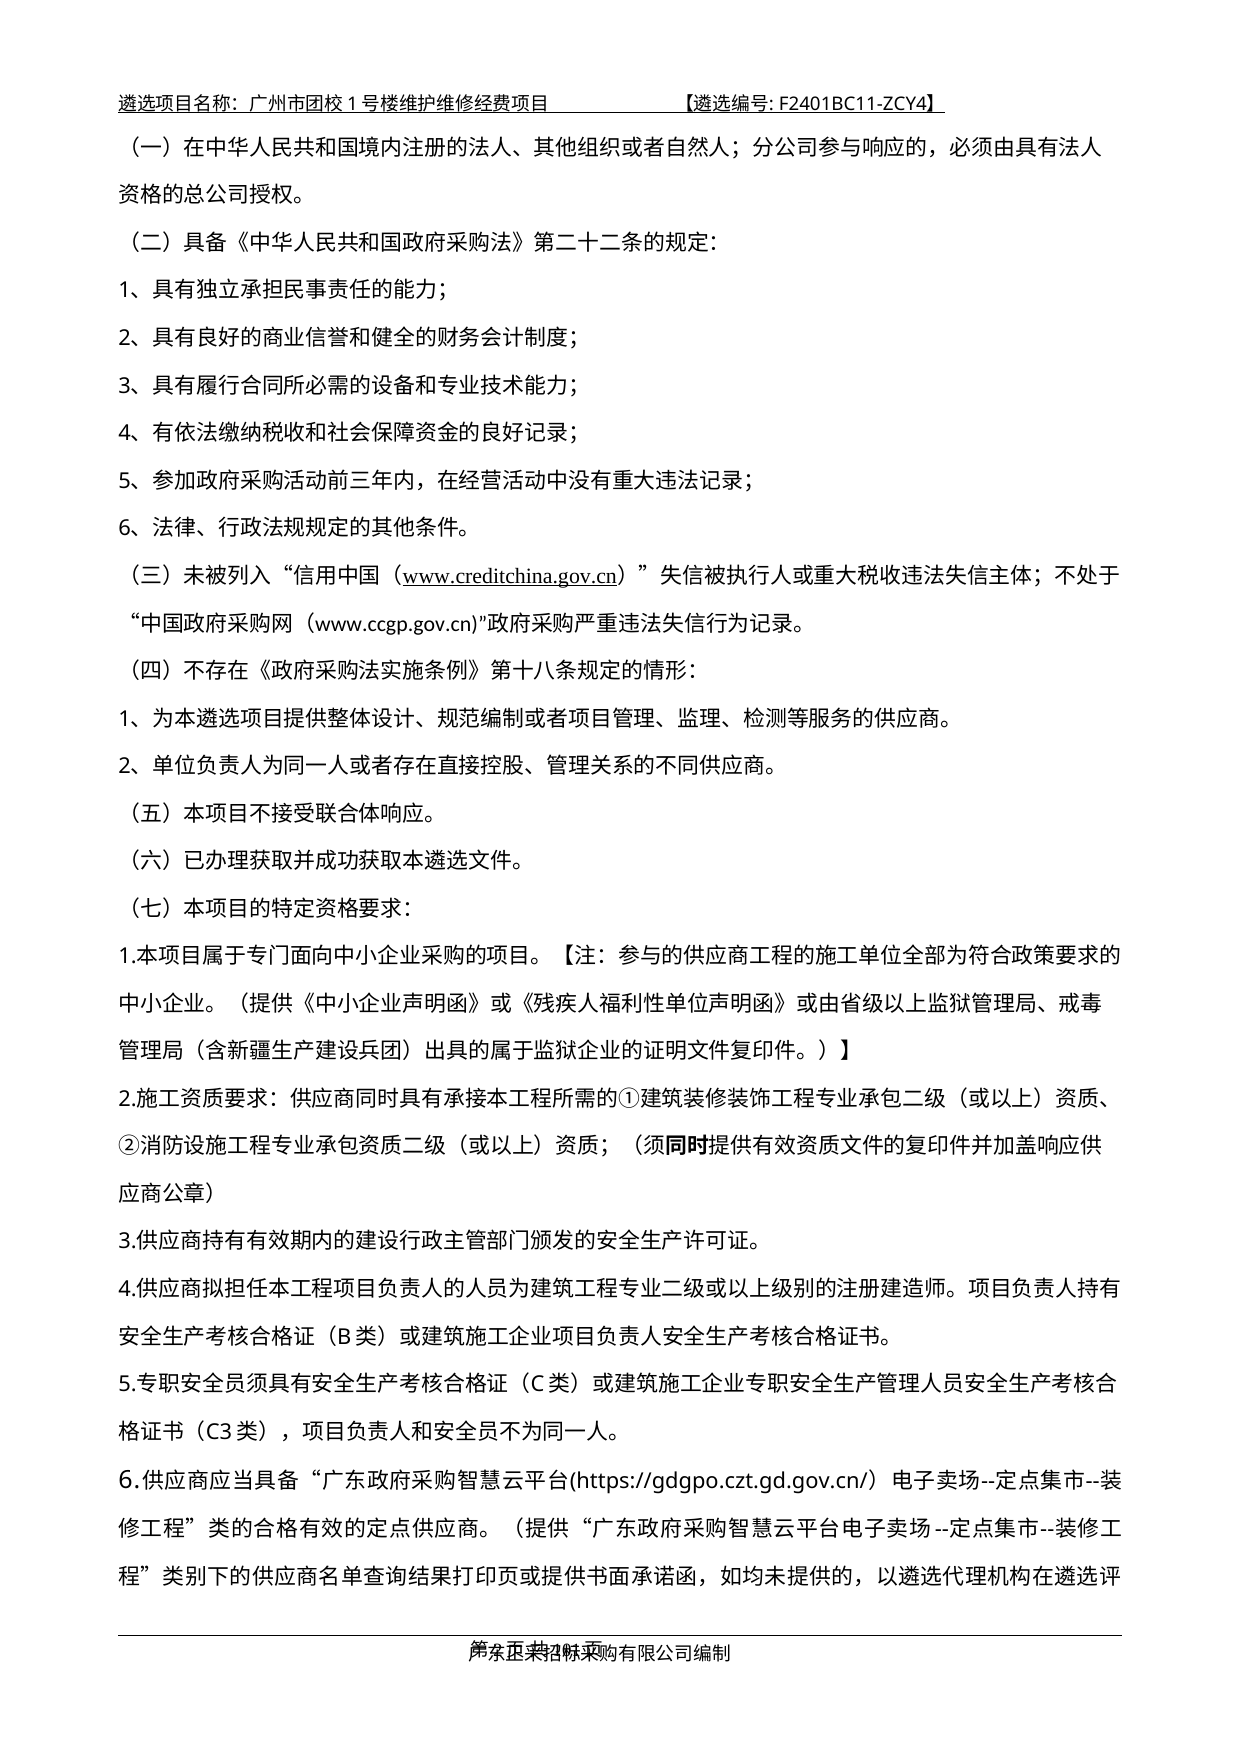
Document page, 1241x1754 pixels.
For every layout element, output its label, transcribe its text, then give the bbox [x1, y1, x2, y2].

text （一）在中华人民共和国境内注册的法人、其他组织或者自然人；分公司参与响应的，必须由具有法人资格的总公司授权。 [118, 130, 1122, 209]
text 1、为本遴选项目提供整体设计、规范编制或者项目管理、监理、检测等服务的供应商。 [118, 701, 1122, 732]
text （七）本项目的特定资格要求： [118, 891, 1122, 922]
text （四）不存在《政府采购法实施条例》第十八条规定的情形： [118, 653, 1122, 685]
list 4.供应商拟担任本工程项目负责人的人员为建筑工程专业二级或以上级别的注册建造师。项目负责人持有安全生产考核合格证（B类）或建筑施工企业项目负责人安全生产考核合格证书。 [118, 1271, 1122, 1350]
text 1.本项目属于专门面向中小企业采购的项目。【注：参与的供应商工程的施工单位全部为符合政策要求的中小企业。（提供《中小企业声明函》或《残疾人福利性单位声明函》或由省级以上监狱管理局、戒毒管理局（含新疆生产建设兵团）出具的属于监狱企业的证明文件复印件。）】 [118, 938, 1122, 1065]
text 1、具有独立承担民事责任的能力； [118, 272, 1122, 304]
text 5、参加政府采购活动前三年内，在经营活动中没有重大违法记录； [118, 463, 1122, 494]
text （六）已办理获取并成功获取本遴选文件。 [118, 843, 1122, 875]
text （二）具备《中华人民共和国政府采购法》第二十二条的规定： [118, 225, 1122, 257]
list 5.专职安全员须具有安全生产考核合格证（C类）或建筑施工企业专职安全生产管理人员安全生产考核合格证书（C3类），项目负责人和安全员不为同一人。 [118, 1366, 1122, 1446]
text 2、单位负责人为同一人或者存在直接控股、管理关系的不同供应商。 [118, 748, 1122, 780]
text （三）未被列入“信用中国（www.creditchina.gov.cn）”失信被执行人或重大税收违法失信主体；不处于“中国政府采购网（www.ccgp.gov.cn)”政府采购严重违法失信行为记录。 [118, 558, 1122, 637]
text 2、具有良好的商业信誉和健全的财务会计制度； [118, 320, 1122, 352]
text 6、法律、行政法规规定的其他条件。 [118, 510, 1122, 542]
text 2.施工资质要求：供应商同时具有承接本工程所需的①建筑装修装饰工程专业承包二级（或以上）资质、②消防设施工程专业承包资质二级（或以上）资质；（须同时提供有效资质文件的复印件并加盖响应供应商公章） [118, 1081, 1122, 1208]
text 3、具有履行合同所必需的设备和专业技术能力； [118, 368, 1122, 399]
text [118, 1461, 1122, 1591]
list 3.供应商持有有效期内的建设行政主管部门颁发的安全生产许可证。 [118, 1223, 1122, 1255]
text 4、有依法缴纳税收和社会保障资金的良好记录； [118, 415, 1122, 447]
text （五）本项目不接受联合体响应。 [118, 796, 1122, 827]
